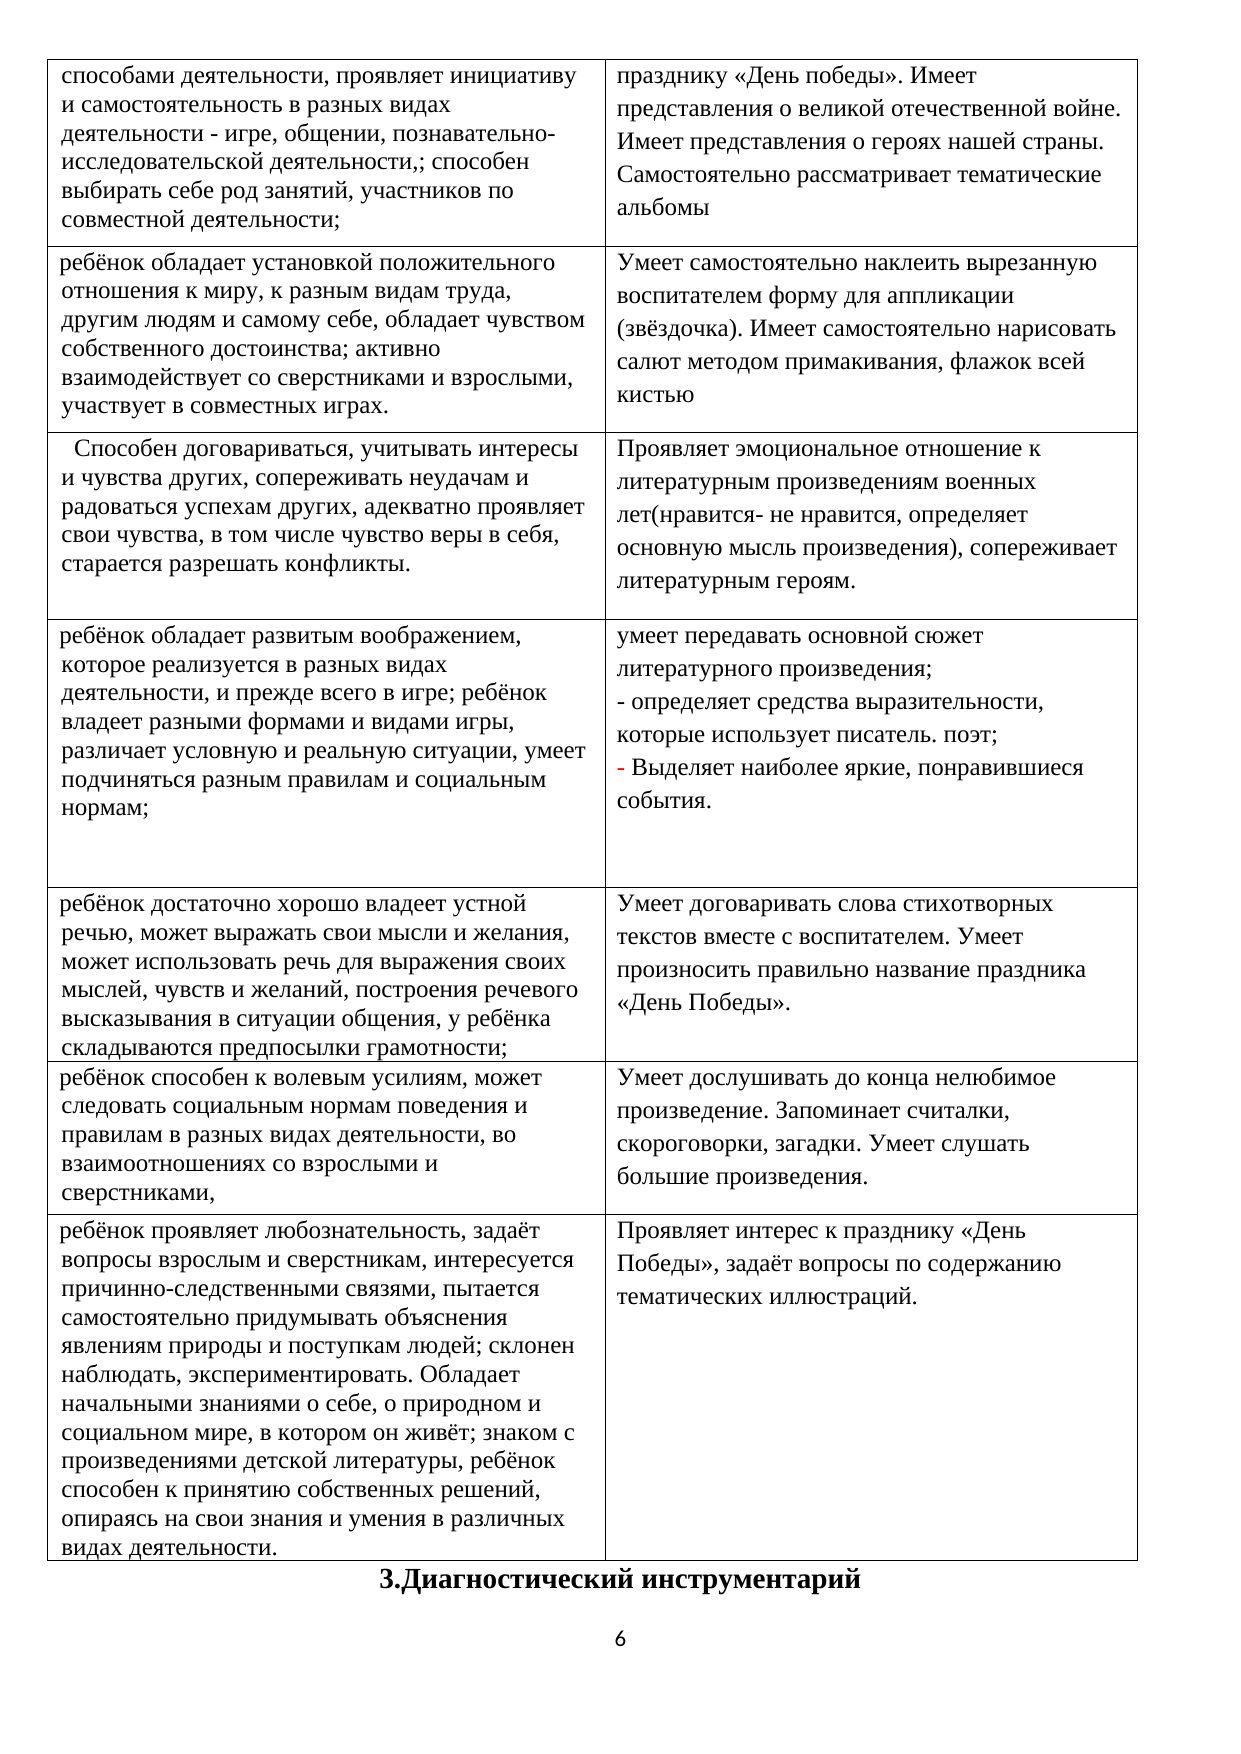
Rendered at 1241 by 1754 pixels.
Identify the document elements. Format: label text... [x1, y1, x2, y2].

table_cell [606, 60, 1137, 246]
text 3.Диагностический инструментарий [59, 1561, 1181, 1595]
table_cell Умеет договаривать слова стихотворных текстов вместе с воспитателем. Умеет произносить правильно название праздника «День Победы». [606, 888, 1137, 1061]
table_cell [48, 60, 605, 246]
table_cell Способен договариваться, учитывать интересы и чувства других, сопереживать неудачам и радоваться успехам других, адекватно проявляет свои чувства, в том числе чувство веры в себя, старается разрешать конфликты. [48, 433, 605, 619]
table_cell Проявляет эмоциональное отношение к литературным произведениям военных лет(нравится- не нравится, определяет основную мысль произведения), сопереживает литературным героям. [606, 433, 1137, 619]
table_cell умеет передавать основной сюжет литературного произведения; - определяет средства выразительности, которые использует писатель. поэт; - Выделяет наиболее яркие, понравившиеся события. [606, 620, 1137, 887]
table_cell ребёнок способен к волевым усилиям, может следовать социальным нормам поведения и правилам в разных видах деятельности, во взаимоотношениях со взрослыми и сверстниками, [48, 1062, 605, 1214]
table_cell Проявляет интерес к празднику «День Победы», задаёт вопросы по содержанию тематических иллюстраций. [606, 1215, 1137, 1560]
table_cell ребёнок проявляет любознательность, задаёт вопросы взрослым и сверстникам, интересуется причинно-следственными связями, пытается самостоятельно придумывать объяснения явлениям природы и поступкам людей; склонен наблюдать, экспериментировать. Обладает начальными знаниями о себе, о природном и социальном мире, в котором он живёт; знаком с произведениями детской литературы, ребёнок способен к принятию собственных решений, опираясь на свои знания и умения в различных видах деятельности. [48, 1215, 605, 1560]
table_cell ребёнок обладает развитым воображением, которое реализуется в разных видах деятельности, и прежде всего в игре; ребёнок владеет разными формами и видами игры, различает условную и реальную ситуации, умеет подчиняться разным правилам и социальным нормам; [48, 620, 605, 887]
table_cell ребёнок достаточно хорошо владеет устной речью, может выражать свои мысли и желания, может использовать речь для выражения своих мыслей, чувств и желаний, построения речевого высказывания в ситуации общения, у ребёнка складываются предпосылки грамотности; [48, 888, 605, 1061]
table_cell Умеет самостоятельно наклеить вырезанную воспитателем форму для аппликации (звёздочка). Имеет самостоятельно нарисовать салют методом примакивания, флажок всей кистью [606, 247, 1137, 432]
table_cell Умеет дослушивать до конца нелюбимое произведение. Запоминает считалки, скороговорки, загадки. Умеет слушать большие произведения. [606, 1062, 1137, 1214]
table_cell ребёнок обладает установкой положительного отношения к миру, к разным видам труда, другим людям и самому себе, обладает чувством собственного достоинства; активно взаимодействует со сверстниками и взрослыми, участвует в совместных играх. [48, 247, 605, 432]
